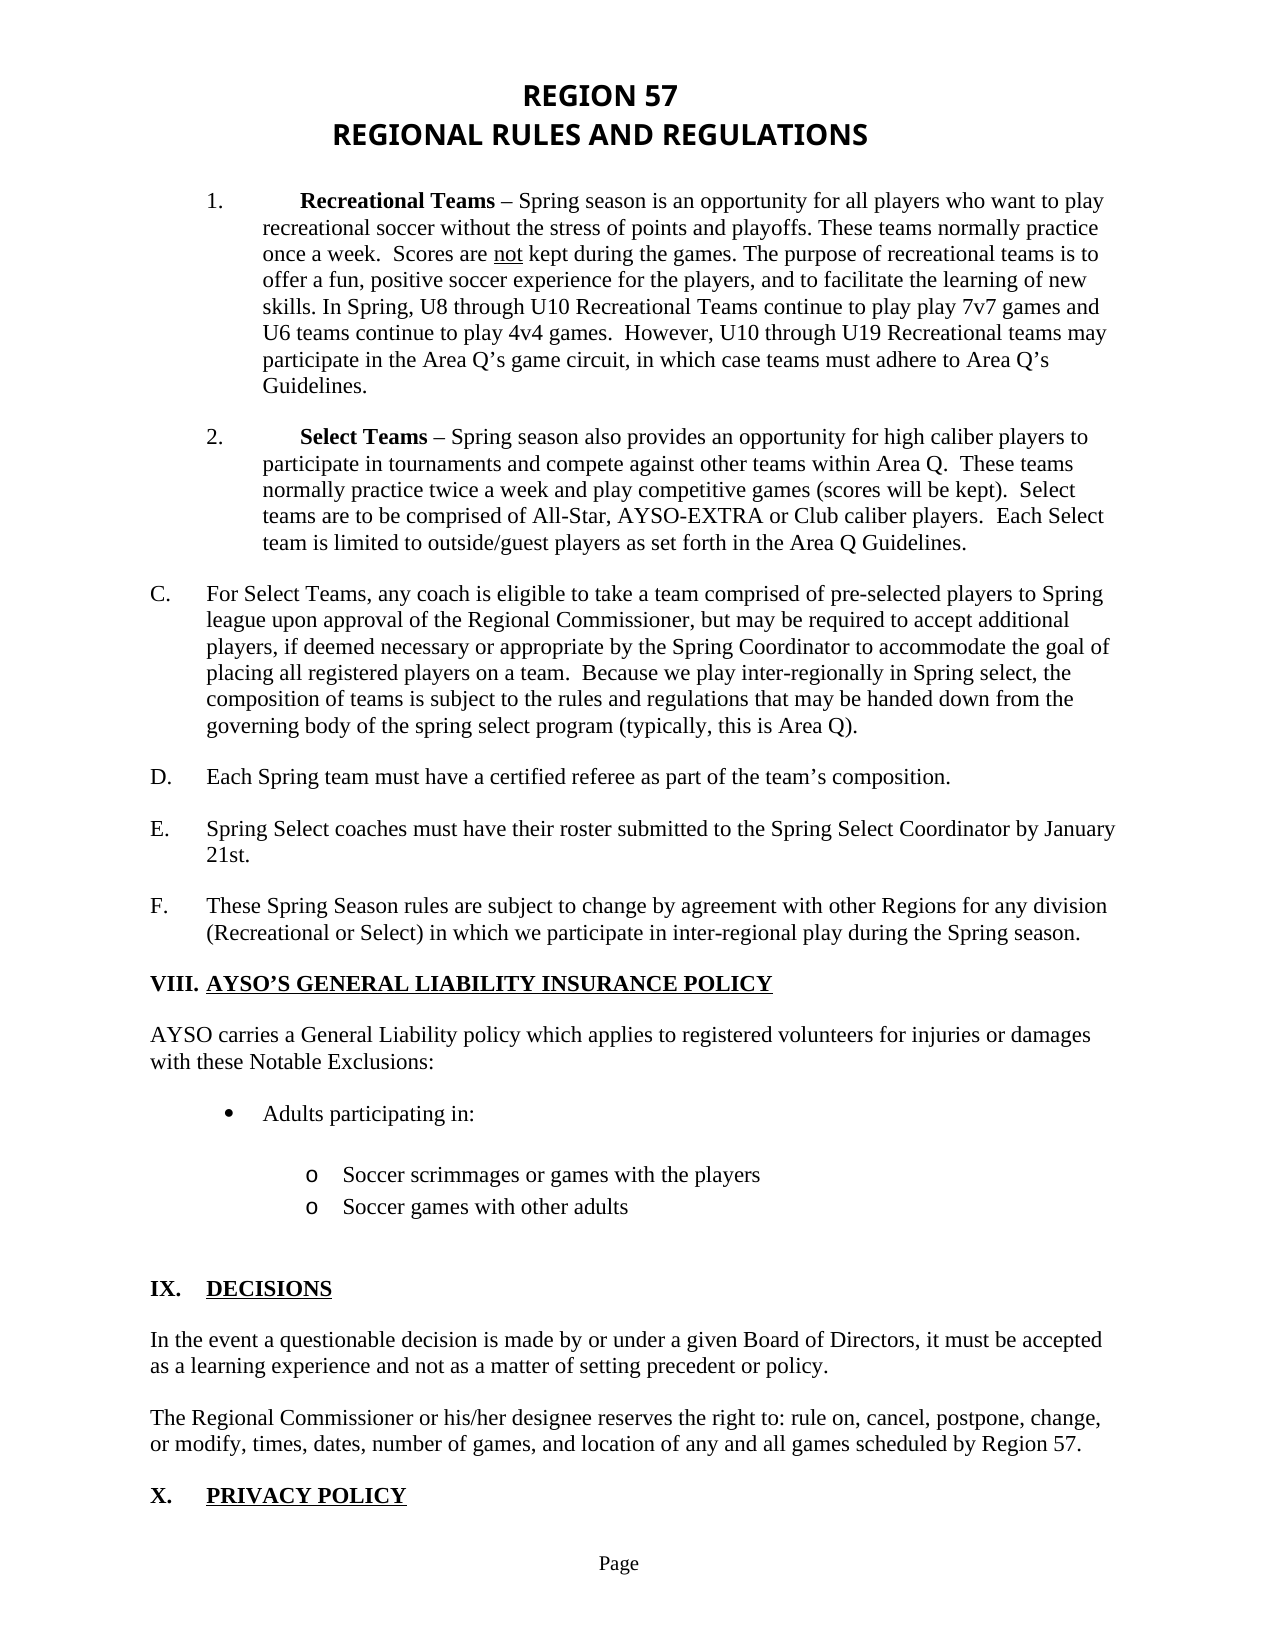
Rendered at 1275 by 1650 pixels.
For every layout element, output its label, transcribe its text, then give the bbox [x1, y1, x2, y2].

text In the event a questionable decision is made by or under a given Board of Directors, it must be accepted as a learning experience and not as a matter of setting precedent or policy. [150, 1326, 1125, 1379]
list Recreational Teams – Spring season is an opportunity for all players who want to play recreational soccer without the stress of points and playoffs. These teams normally practice once a week. Scores are not kept during the games. The purpose of recreational teams is to offer a fun, positive soccer experience for the players, and to facilitate the learning of new skills. In Spring, U8 through U10 Recreational Teams continue to play play 7v7 games and U6 teams continue to play 4v4 games. However, U10 through U19 Recreational teams may participate in the Area Q’s game circuit, in which case teams must adhere to Area Q’s Guidelines. [206, 187, 1125, 398]
list Soccer games with other adults [305, 1193, 1125, 1221]
text The Regional Commissioner or his/her designee reserves the right to: rule on, cancel, postpone, change, or modify, times, dates, number of games, and location of any and all games scheduled by Region 57. [150, 1404, 1125, 1457]
text AYSO carries a General Liability policy which applies to registered volunteers for injuries or damages with these Notable Exclusions: [150, 1021, 1125, 1074]
list Spring Select coaches must have their roster submitted to the Spring Select Coordinator by January 21st. [150, 814, 1125, 867]
list These Spring Season rules are subject to change by agreement with other Regions for any division (Recreational or Select) in which we participate in inter-regional play during the Spring season. [150, 892, 1125, 945]
list Adults participating in: [225, 1100, 1125, 1127]
list For Select Teams, any coach is eligible to take a team comprised of pre-selected players to Spring league upon approval of the Regional Commissioner, but may be required to accept additional players, if deemed necessary or appropriate by the Spring Coordinator to accommodate the goal of placing all registered players on a team. Because we play inter-regionally in Spring select, the composition of teams is subject to the rules and regulations that may be handed down from the governing body of the spring select program (typically, this is Area Q). [150, 580, 1125, 738]
list Soccer scrimmages or games with the players [305, 1161, 1125, 1189]
subtitle AYSO’S GENERAL LIABILITY INSURANCE POLICY [150, 970, 1125, 996]
subtitle DECISIONS [150, 1275, 1125, 1301]
list Each Spring team must have a certified referee as part of the team’s composition. [150, 763, 1125, 789]
subtitle PRIVACY POLICY [150, 1482, 1125, 1508]
list Select Teams – Spring season also provides an opportunity for high caliber players to participate in tournaments and compete against other teams within Area Q. These teams normally practice twice a week and play competitive games (scores will be kept). Select teams are to be comprised of All-Star, AYSO-EXTRA or Club caliber players. Each Select team is limited to outside/guest players as set forth in the Area Q Guidelines. [206, 423, 1125, 555]
